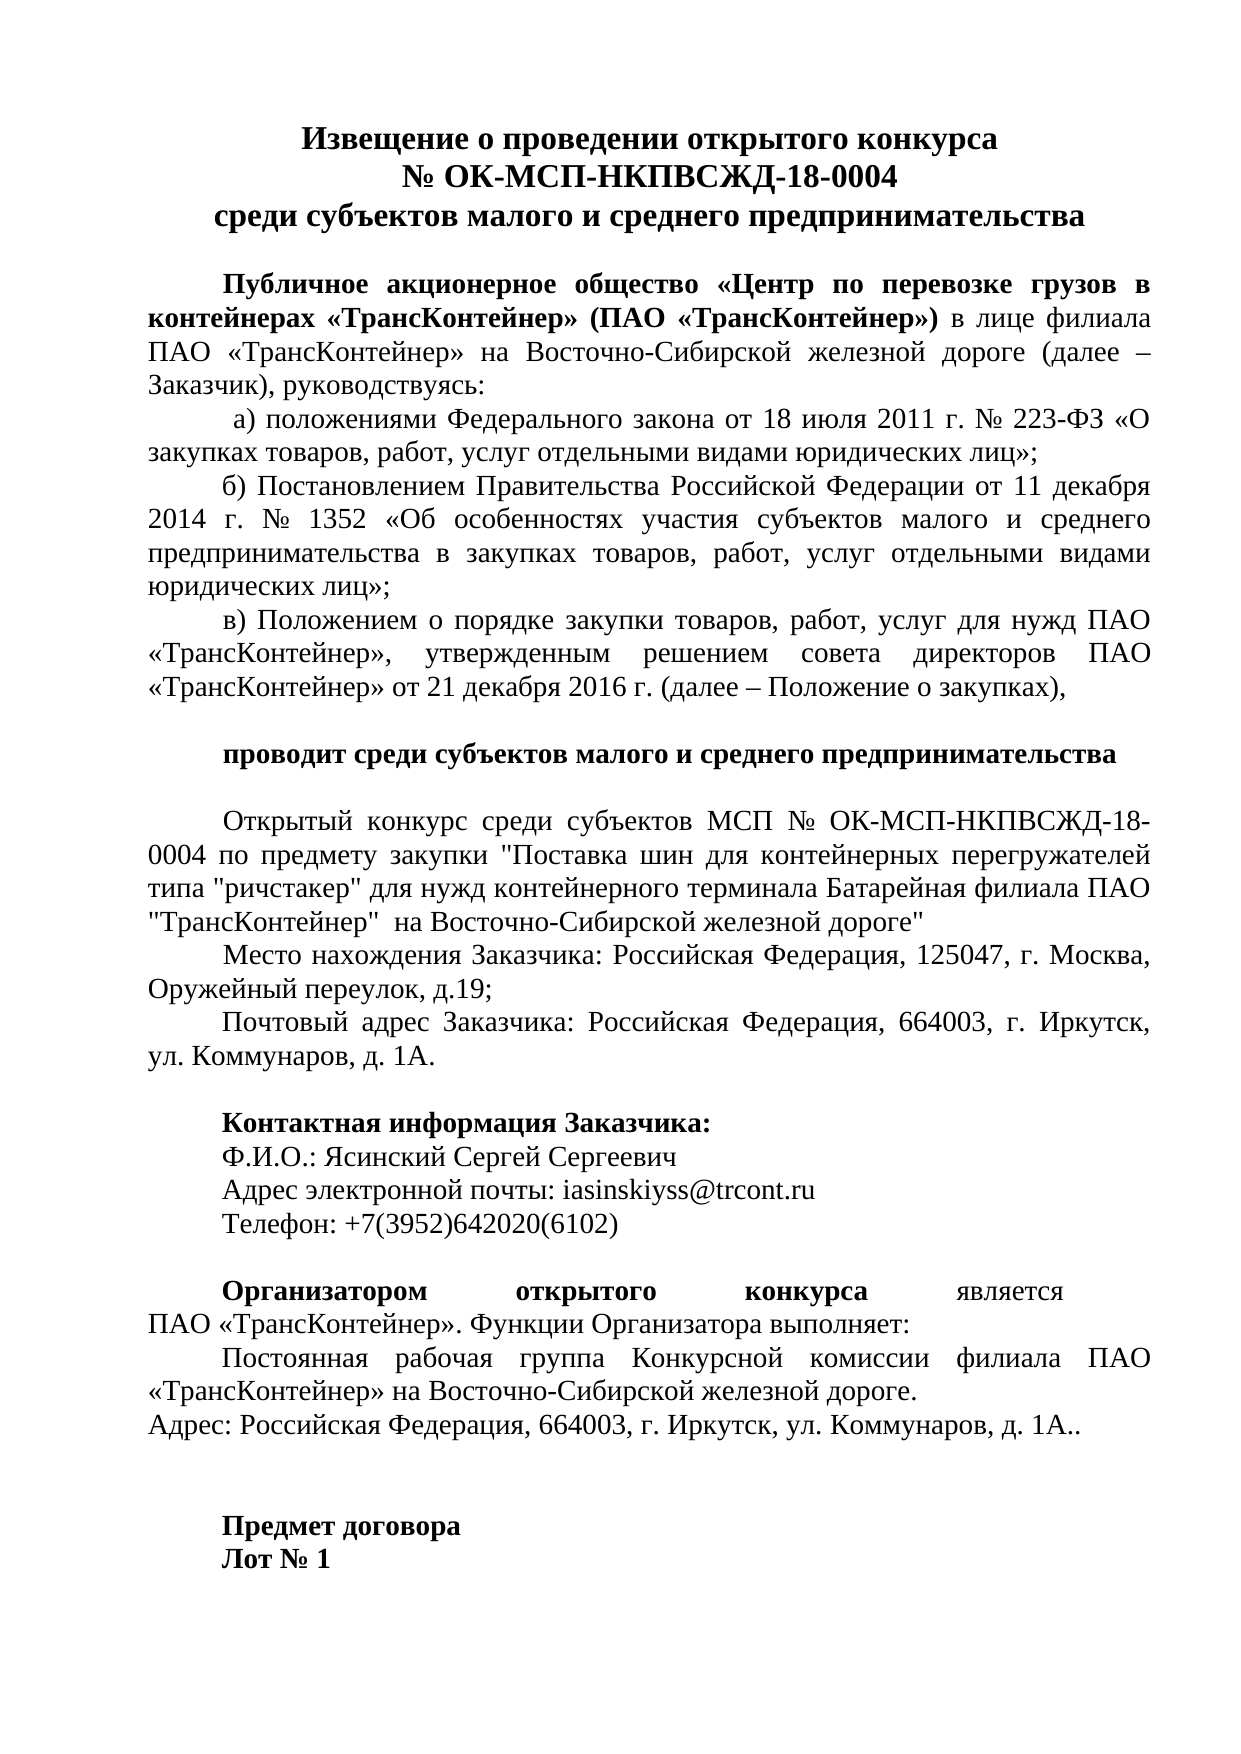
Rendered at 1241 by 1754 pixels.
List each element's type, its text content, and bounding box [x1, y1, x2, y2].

text Открытый конкурс среди субъектов МСП № ОК-МСП-НКПВСЖД-18-0004 по предмету закупки "Поставка шин для контейнерных перегружателей типа "ричстакер" для нужд контейнерного терминала Батарейная филиала ПАО "ТрансКонтейнер" на Восточно-Сибирской железной дороге" [148, 803, 1152, 937]
text Адрес электронной почты: iasinskiyss@trcont.ru [148, 1172, 1152, 1206]
text Организатором открытого конкурса является ПАО «ТрансКонтейнер». Функции Организатора выполняет: [148, 1273, 1152, 1340]
text среди субъектов малого и среднего предпринимательства [148, 195, 1152, 233]
text Извещение о проведении открытого конкурса [148, 118, 1152, 156]
text Контактная информация Заказчика: [148, 1105, 1152, 1139]
text Публичное акционерное общество «Центр по перевозке грузов в контейнерах «ТрансКонтейнер» (ПАО «ТрансКонтейнер») в лице филиала ПАО «ТрансКонтейнер» на Восточно-Сибирской железной дороге (далее – Заказчик), руководствуясь: [148, 267, 1152, 401]
text Почтовый адрес Заказчика: Российская Федерация, 664003, г. Иркутск, ул. Коммунаров, д. 1А. [148, 1004, 1152, 1072]
text Ф.И.О.: Ясинский Сергей Сергеевич [148, 1139, 1152, 1172]
text Адрес: Российская Федерация, 664003, г. Иркутск, ул. Коммунаров, д. 1А.. [148, 1407, 1152, 1441]
text а) положениями Федерального закона от 18 июля 2011 г. № 223-ФЗ «О закупках товаров, работ, услуг отдельными видами юридических лиц»; [148, 401, 1152, 468]
text б) Постановлением Правительства Российской Федерации от 11 декабря 2014 г. № 1352 «Об особенностях участия субъектов малого и среднего предпринимательства в закупках товаров, работ, услуг отдельными видами юридических лиц»; [148, 468, 1152, 602]
text Телефон: +7(3952)642020(6102) [148, 1206, 1152, 1239]
text в) Положением о порядке закупки товаров, работ, услуг для нужд ПАО «ТрансКонтейнер», утвержденным решением совета директоров ПАО «ТрансКонтейнер» от 21 декабря 2016 г. (далее – Положение о закупках), [148, 602, 1152, 703]
text Постоянная рабочая группа Конкурсной комиссии филиала ПАО «ТрансКонтейнер» на Восточно-Сибирской железной дороге. [148, 1340, 1152, 1407]
text Предмет договора [148, 1508, 1152, 1541]
text Лот № 1 [148, 1541, 1152, 1575]
text Место нахождения Заказчика: Российская Федерация, 125047, г. Москва, Оружейный переулок, д.19; [148, 937, 1152, 1004]
text № ОК-МСП-НКПВСЖД-18-0004 [148, 156, 1152, 195]
text проводит среди субъектов малого и среднего предпринимательства [148, 736, 1152, 770]
